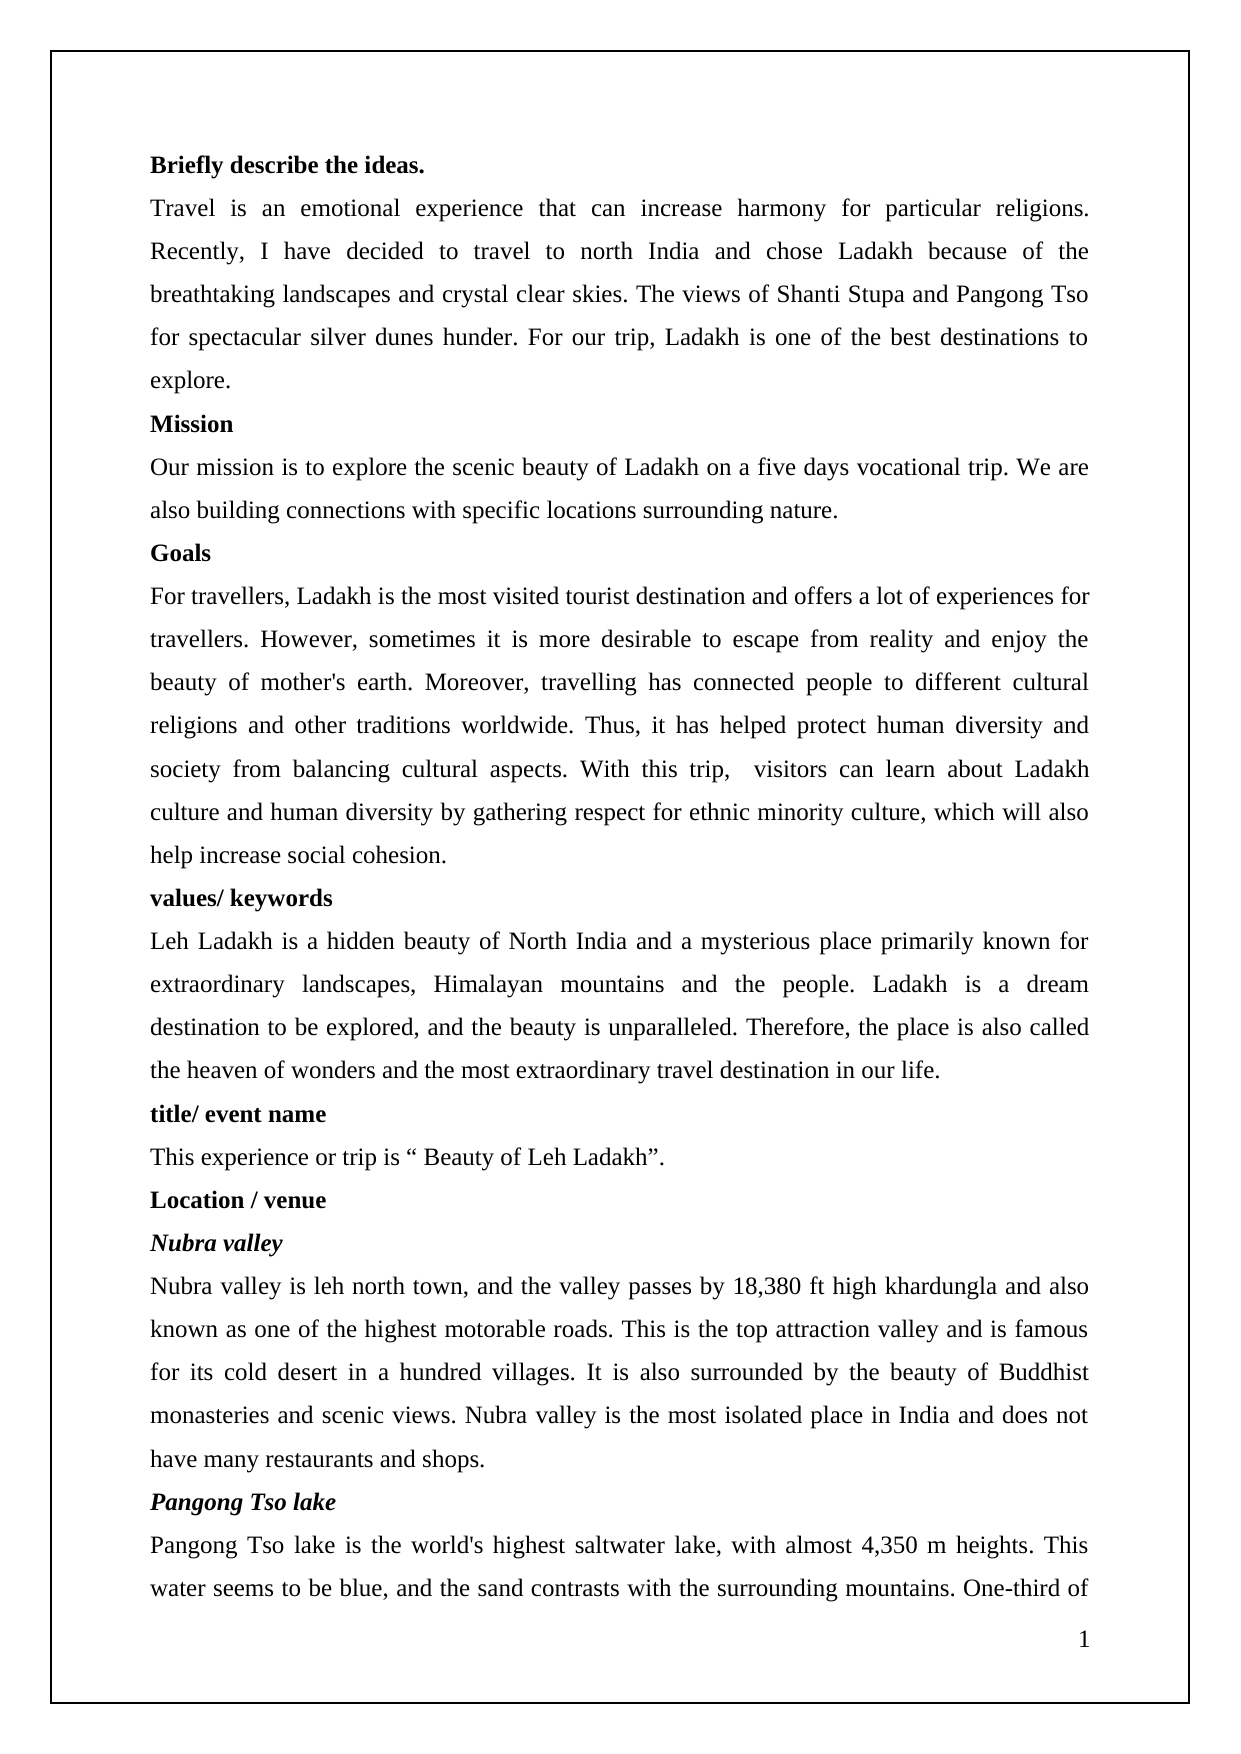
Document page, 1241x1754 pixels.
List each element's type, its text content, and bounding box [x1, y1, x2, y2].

text title/ event name [150, 1099, 1090, 1127]
text Goals [150, 538, 1090, 567]
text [150, 1530, 1090, 1602]
text Our mission is to explore the scenic beauty of Ladakh on a five days vocational trip. We are also building connections with specific locations surrounding nature. [150, 452, 1090, 524]
text Pangong Tso lake [150, 1487, 1090, 1516]
text Leh Ladakh is a hidden beauty of North India and a mysterious place primarily known for extraordinary landscapes, Himalayan mountains and the people. Ladakh is a dream destination to be explored, and the beauty is unparalleled. Therefore, the place is also called the heaven of wonders and the most extraordinary travel destination in our life. [150, 926, 1090, 1084]
text Briefly describe the ideas. [150, 150, 1090, 179]
text This experience or trip is “ Beauty of Leh Ladakh”. [150, 1142, 1090, 1171]
text For travellers, Ladakh is the most visited tourist destination and offers a lot of experiences for travellers. However, sometimes it is more desirable to escape from reality and enjoy the beauty of mother's earth. Moreover, travelling has connected people to different cultural religions and other traditions worldwide. Thus, it has helped protect human diversity and society from balancing cultural aspects. With this trip, visitors can learn about Ladakh culture and human diversity by gathering respect for ethnic minority culture, which will also help increase social cohesion. [150, 581, 1090, 869]
text Nubra valley is leh north town, and the valley passes by 18,380 ft high khardungla and also known as one of the highest motorable roads. This is the top attraction valley and is famous for its cold desert in a hundred villages. It is also surrounded by the beauty of Buddhist monasteries and scenic views. Nubra valley is the most isolated place in India and does not have many restaurants and shops. [150, 1271, 1090, 1472]
text Location / venue [150, 1185, 1090, 1214]
text Mission [150, 409, 1090, 437]
text Travel is an emotional experience that can increase harmony for particular religions. Recently, I have decided to travel to north India and chose Ladakh because of the breathtaking landscapes and crystal clear skies. The views of Shanti Stupa and Pangong Tso for spectacular silver dunes hunder. For our trip, Ladakh is one of the best destinations to explore. [150, 193, 1090, 394]
text Nubra valley [150, 1228, 1090, 1257]
text values/ keywords [150, 883, 1090, 912]
